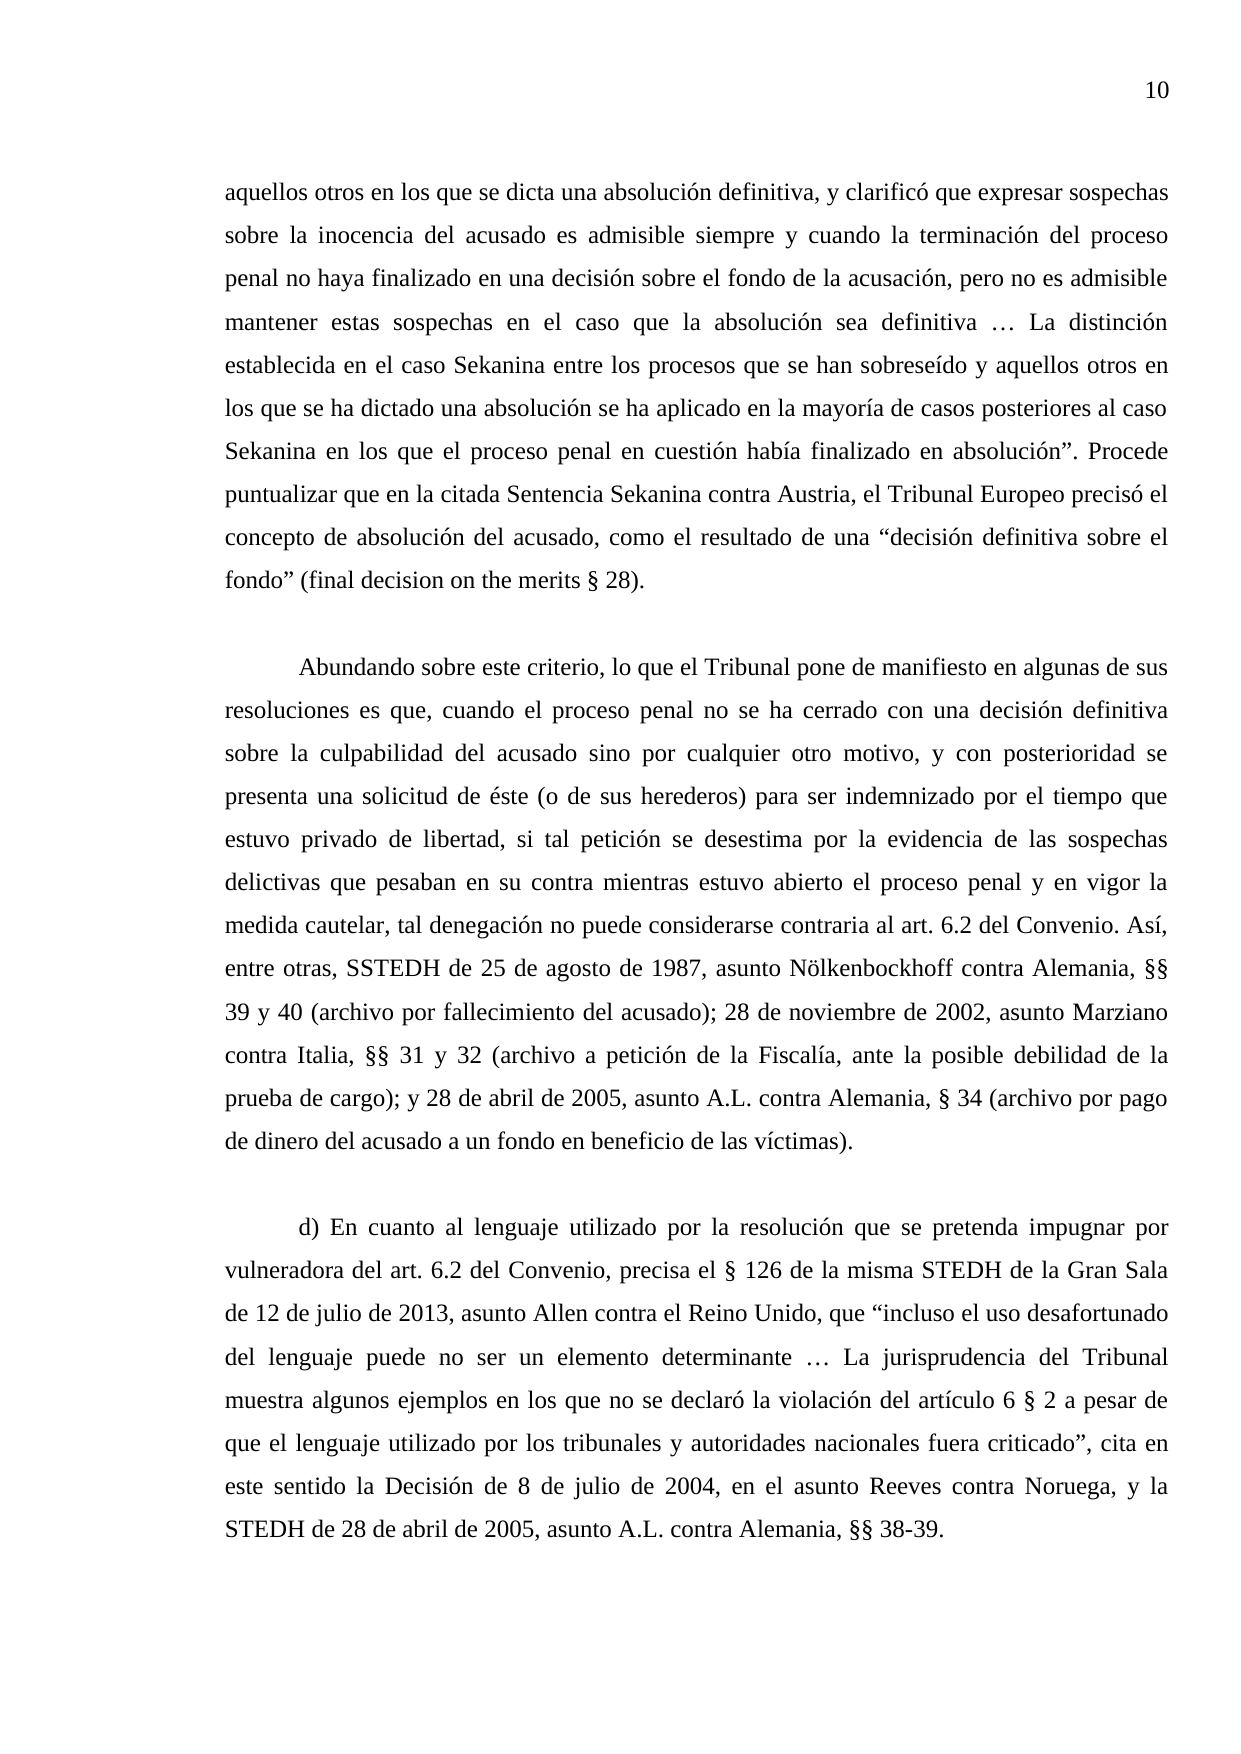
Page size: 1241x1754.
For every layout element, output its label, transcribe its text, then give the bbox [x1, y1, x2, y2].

text d) En cuanto al lenguaje utilizado por la resolución que se pretenda impugnar por vulneradora del art. 6.2 del Convenio, precisa el § 126 de la misma STEDH de la Gran Sala de 12 de julio de 2013, asunto Allen contra el Reino Unido, que “incluso el uso desafortunado del lenguaje puede no ser un elemento determinante … La jurisprudencia del Tribunal muestra algunos ejemplos en los que no se declaró la violación del artículo 6 § 2 a pesar de que el lenguaje utilizado por los tribunales y autoridades nacionales fuera criticado”, cita en este sentido la Decisión de 8 de julio de 2004, en el asunto Reeves contra Noruega, y la STEDH de 28 de abril de 2005, asunto A.L. contra Alemania, §§ 38-39. [224, 1212, 1169, 1543]
text Abundando sobre este criterio, lo que el Tribunal pone de manifiesto en algunas de sus resoluciones es que, cuando el proceso penal no se ha cerrado con una decisión definitiva sobre la culpabilidad del acusado sino por cualquier otro motivo, y con posterioridad se presenta una solicitud de éste (o de sus herederos) para ser indemnizado por el tiempo que estuvo privado de libertad, si tal petición se desestima por la evidencia de las sospechas delictivas que pesaban en su contra mientras estuvo abierto el proceso penal y en vigor la medida cautelar, tal denegación no puede considerarse contraria al art. 6.2 del Convenio. Así, entre otras, SSTEDH de 25 de agosto de 1987, asunto Nölkenbockhoff contra Alemania, §§ 39 y 40 (archivo por fallecimiento del acusado); 28 de noviembre de 2002, asunto Marziano contra Italia, §§ 31 y 32 (archivo a petición de la Fiscalía, ante la posible debilidad de la prueba de cargo); y 28 de abril de 2005, asunto A.L. contra Alemania, § 34 (archivo por pago de dinero del acusado a un fondo en beneficio de las víctimas). [224, 652, 1169, 1155]
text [224, 177, 1169, 594]
